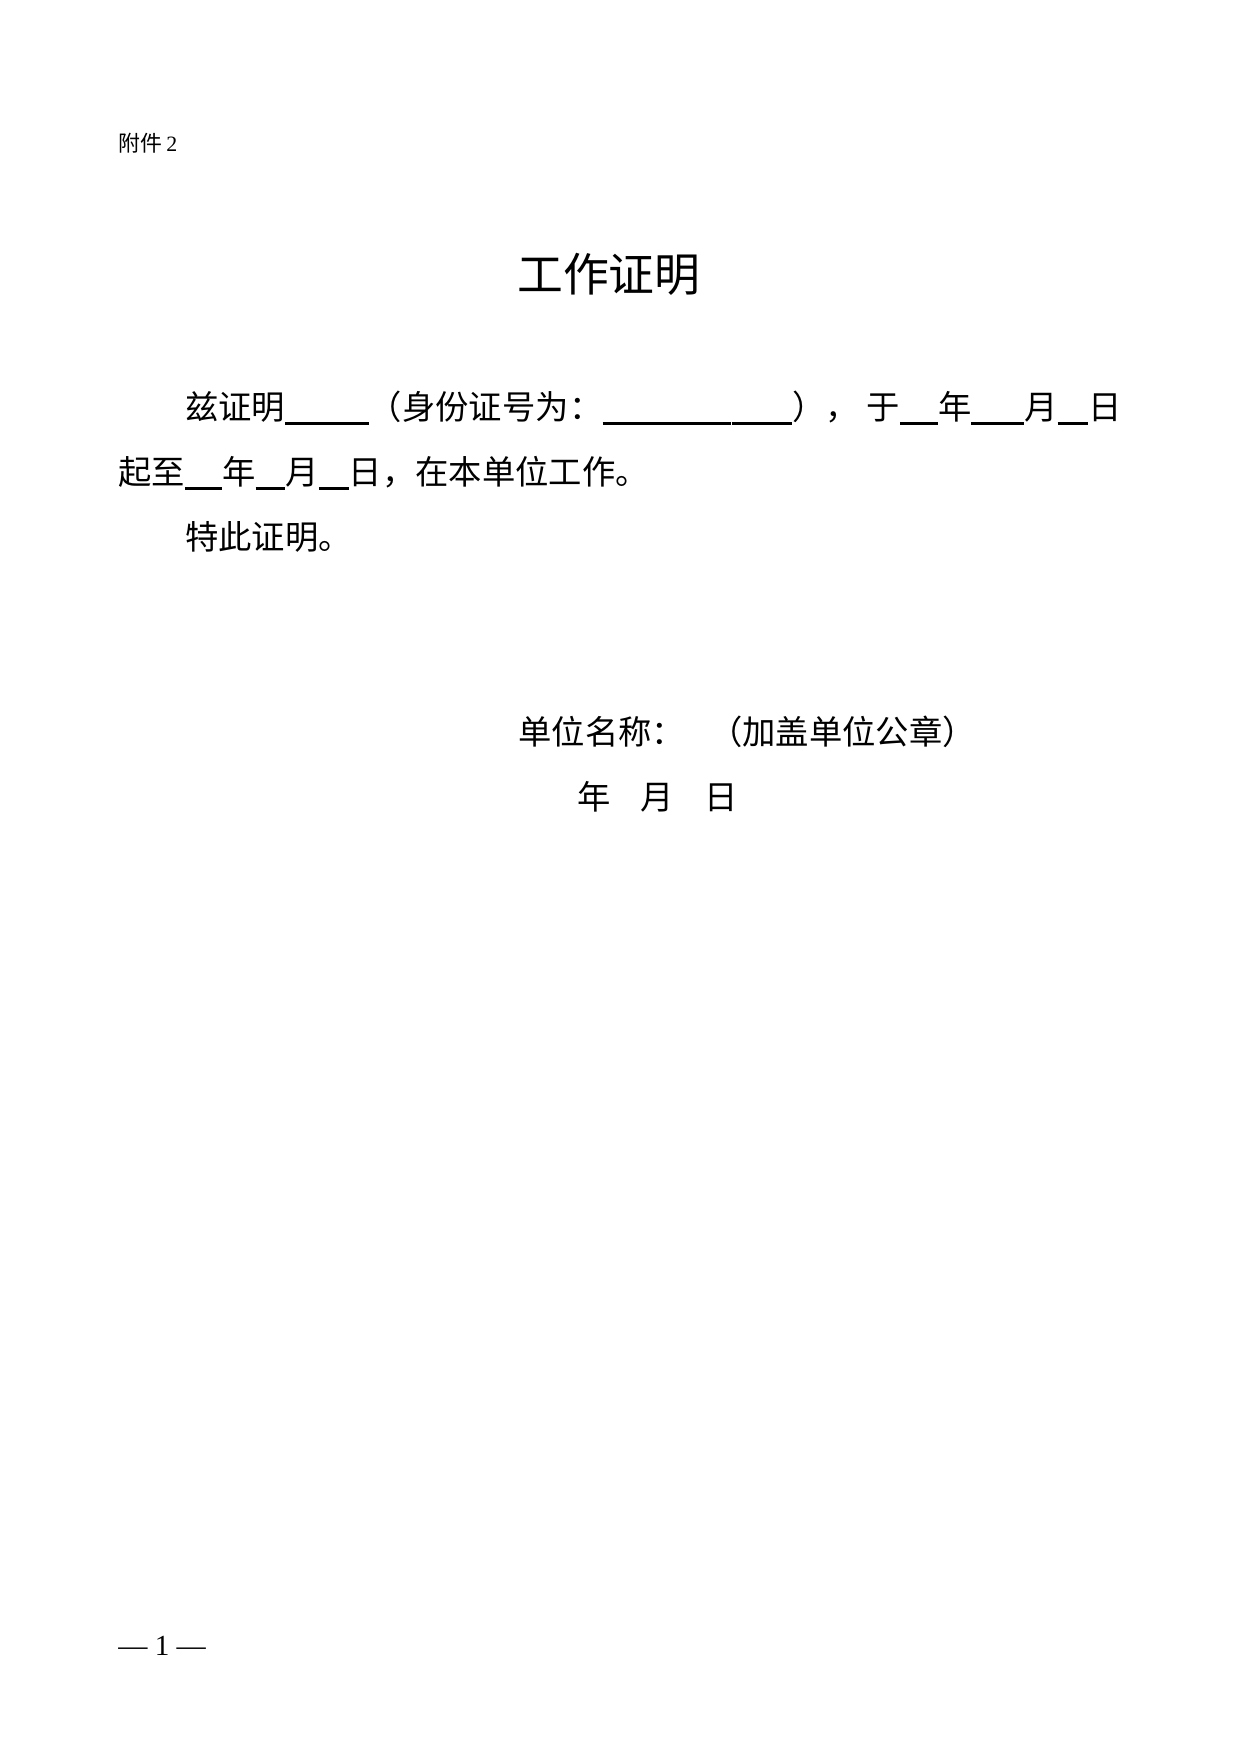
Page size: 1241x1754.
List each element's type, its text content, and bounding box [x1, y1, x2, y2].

text 单位名称： （加盖单位公章） [118, 698, 1122, 763]
text 特此证明。 [118, 503, 1122, 568]
text 工作证明 [118, 223, 1122, 320]
text 附件2 [118, 125, 1122, 158]
text 兹证明 （身份证号为： ）， 于 年 月 日起至 年 月 日，在本单位工作。 [118, 373, 1122, 503]
text 年 月 日 [118, 763, 1122, 828]
